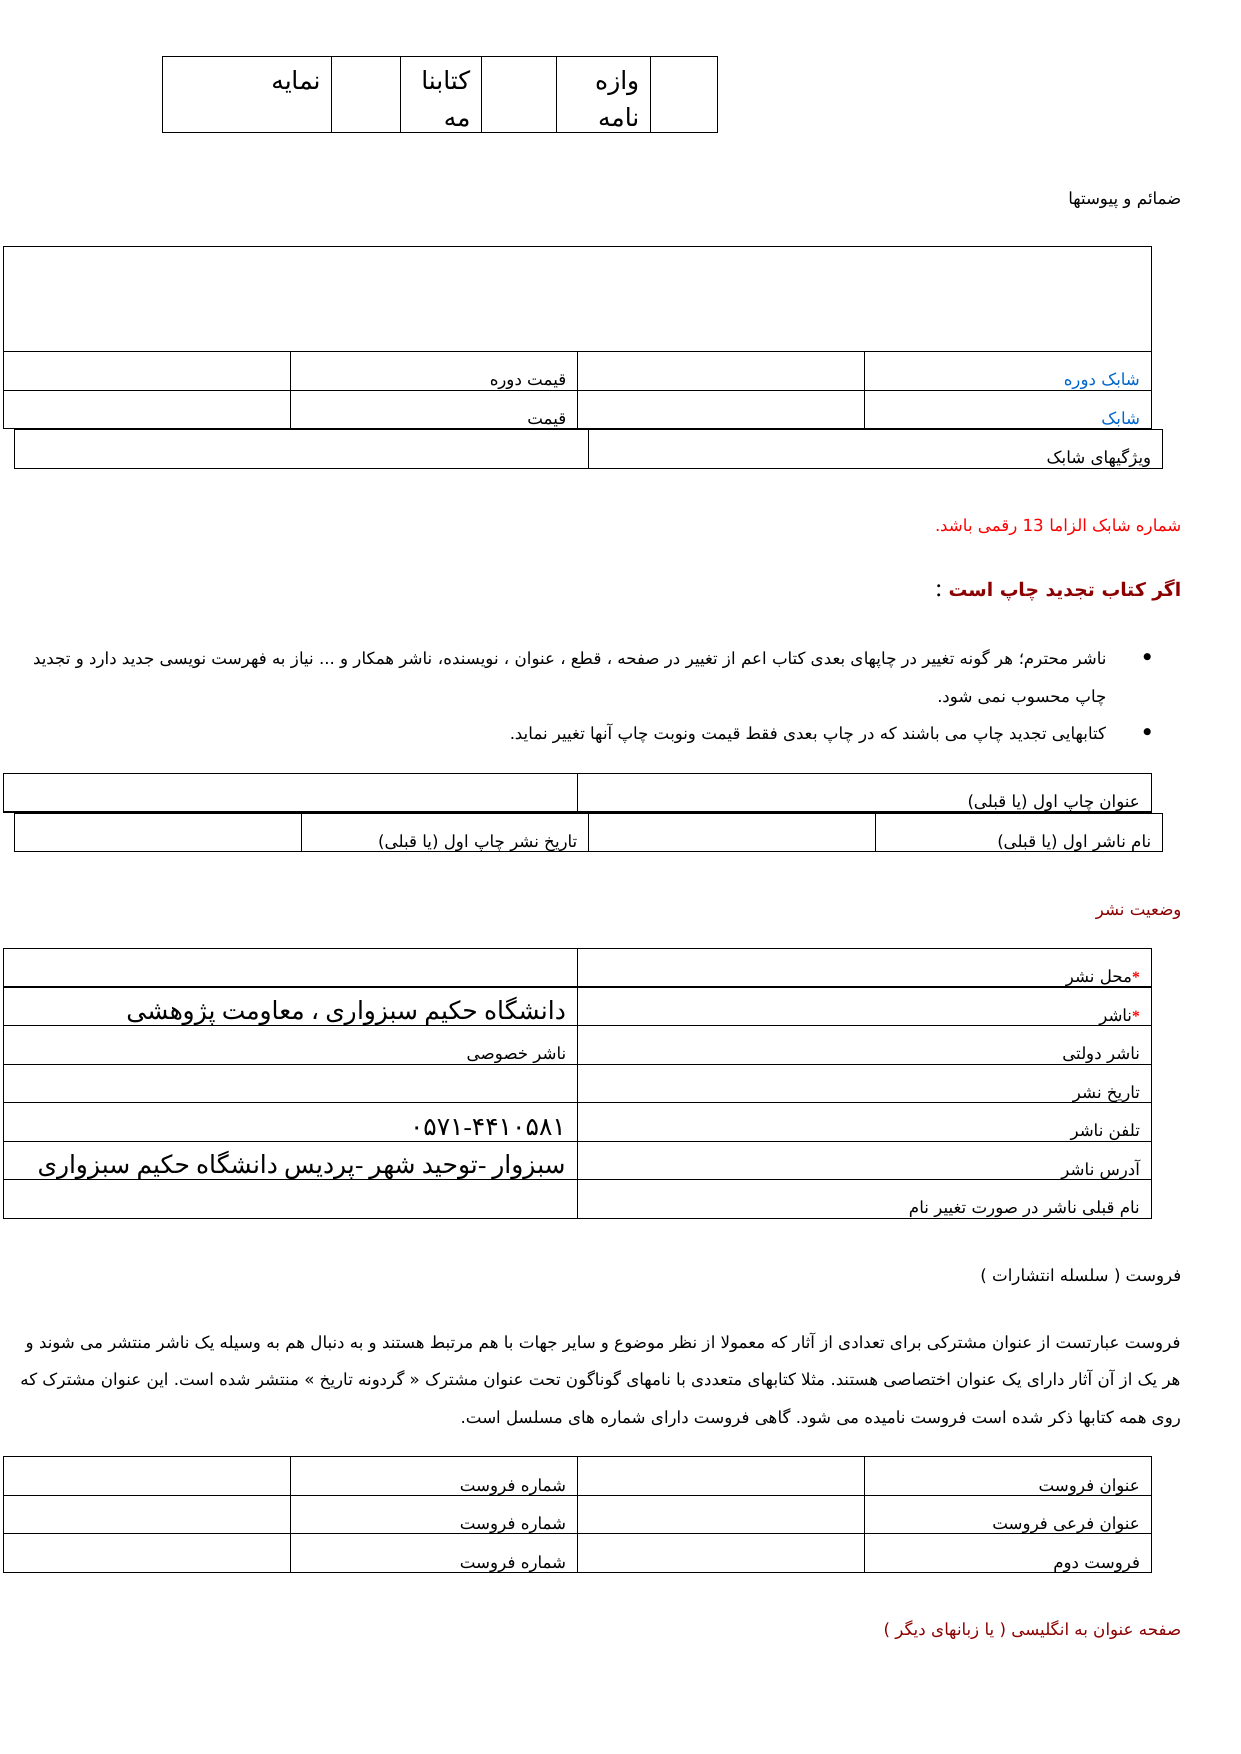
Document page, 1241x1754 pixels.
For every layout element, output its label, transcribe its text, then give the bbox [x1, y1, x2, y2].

table_cell کتابنامه [401, 57, 481, 132]
table_cell قيمت [291, 391, 577, 428]
table_cell [332, 57, 400, 132]
table_cell [4, 1065, 577, 1102]
table_cell [651, 57, 717, 132]
text ضمائم و پيوستها [15, 171, 1181, 208]
table_cell شابک دوره [865, 352, 1151, 389]
table_cell [4, 1534, 290, 1572]
text فروست ( سلسله انتشارات ) [15, 1248, 1181, 1285]
table_cell *ناشر [578, 988, 1151, 1025]
table_cell سبزوار -توحید شهر -پردیس دانشگاه حکیم سبزواری [4, 1142, 577, 1179]
table_cell فروست دوم [865, 1534, 1151, 1572]
table_header *محل نشر [578, 949, 1151, 986]
table_header [578, 1457, 864, 1495]
table_header عنوان چاپ اول (یا قبلی) [578, 774, 1151, 811]
table_cell [578, 352, 864, 389]
table_cell شابک [865, 391, 1151, 428]
table_header [4, 247, 1151, 351]
table_header [15, 430, 588, 468]
table_header [4, 774, 577, 811]
table_cell عنوان فرعی فروست [865, 1496, 1151, 1533]
list کتابهایی تجدید چاپ می باشند که در چاپ بعدی فقط قیمت ونوبت چاپ آنها تغییر نماید. [15, 706, 1144, 744]
table_header [4, 1457, 290, 1495]
table_cell ناشر خصوصی [4, 1026, 577, 1063]
table_header ويژگيهای شابک [589, 430, 1162, 468]
table_cell ناشر دولتی [578, 1026, 1151, 1063]
table_cell [4, 391, 290, 428]
table_header نام ناشر اول (یا قبلی) [876, 814, 1162, 851]
text وضعيت نشر [15, 881, 1181, 919]
table_cell [578, 391, 864, 428]
table_cell دانشگاه حکیم سبزواری ، معاومت پژوهشی [4, 988, 577, 1025]
table_cell نام قبلی ناشر در صورت تغییر نام [578, 1180, 1151, 1218]
table_cell شماره فروست [291, 1496, 577, 1533]
text صفحه عنوان به انگليسی ( يا زبانهای ديگر ) [15, 1602, 1181, 1639]
table_cell تلفن ناشر [578, 1103, 1151, 1141]
table_header عنوان فروست [865, 1457, 1151, 1495]
text اگر کتاب تجديد چاپ است : [15, 564, 1181, 602]
text شماره شابک الزاما 13 رقمی باشد. [15, 498, 1181, 535]
table_header [589, 814, 875, 851]
table_header [4, 949, 577, 986]
text فروست عبارتست از عنوان مشترکی برای تعدادی از آثار که معمولا از نظر موضوع و سایر جهات با هم مرتبط هستند و به دنبال هم به وسیله یک ناشر منتشر می شوند و هر یک از آن آثار دارای یک عنوان اختصاصی هستند. مثلا کتابهای متعددی با نامهای گوناگون تحت عنوان مشترک « گردونه تاریخ » منتشر شده است. این عنوان مشترک که روی همه کتابها ذکر شده است فروست نامیده می شود. گاهی فروست دارای شماره های مسلسل است. [15, 1314, 1181, 1427]
table_cell تاريخ نشر [578, 1065, 1151, 1102]
table_header تاريخ نشر چاپ اول (یا قبلی) [302, 814, 588, 851]
table_cell قيمت دوره [291, 352, 577, 389]
table_header شماره فروست [291, 1457, 577, 1495]
table_cell آدرس ناشر [578, 1142, 1151, 1179]
table_cell نمايه [163, 57, 331, 132]
table_header [15, 814, 301, 851]
table_cell [4, 1496, 290, 1533]
table_cell [4, 352, 290, 389]
table_cell [578, 1496, 864, 1533]
table_cell وازه نامه [557, 57, 650, 132]
table_cell [482, 57, 556, 132]
table_cell ۰۵۷۱-۴۴۱۰۵۸۱ [4, 1103, 577, 1141]
table_cell شماره فروست [291, 1534, 577, 1572]
table_cell [578, 1534, 864, 1572]
list ناشر محترم؛‌ هر گونه تغییر در چاپهای بعدی کتاب اعم از تغییر در صفحه ، قطع ، عنوان ،‌ نویسنده، ‌ناشر همکار و ... نیاز به فهرست نویسی جدید دارد و تجدید چاپ محسوب نمی شود. [15, 631, 1144, 706]
table_cell [4, 1180, 577, 1218]
